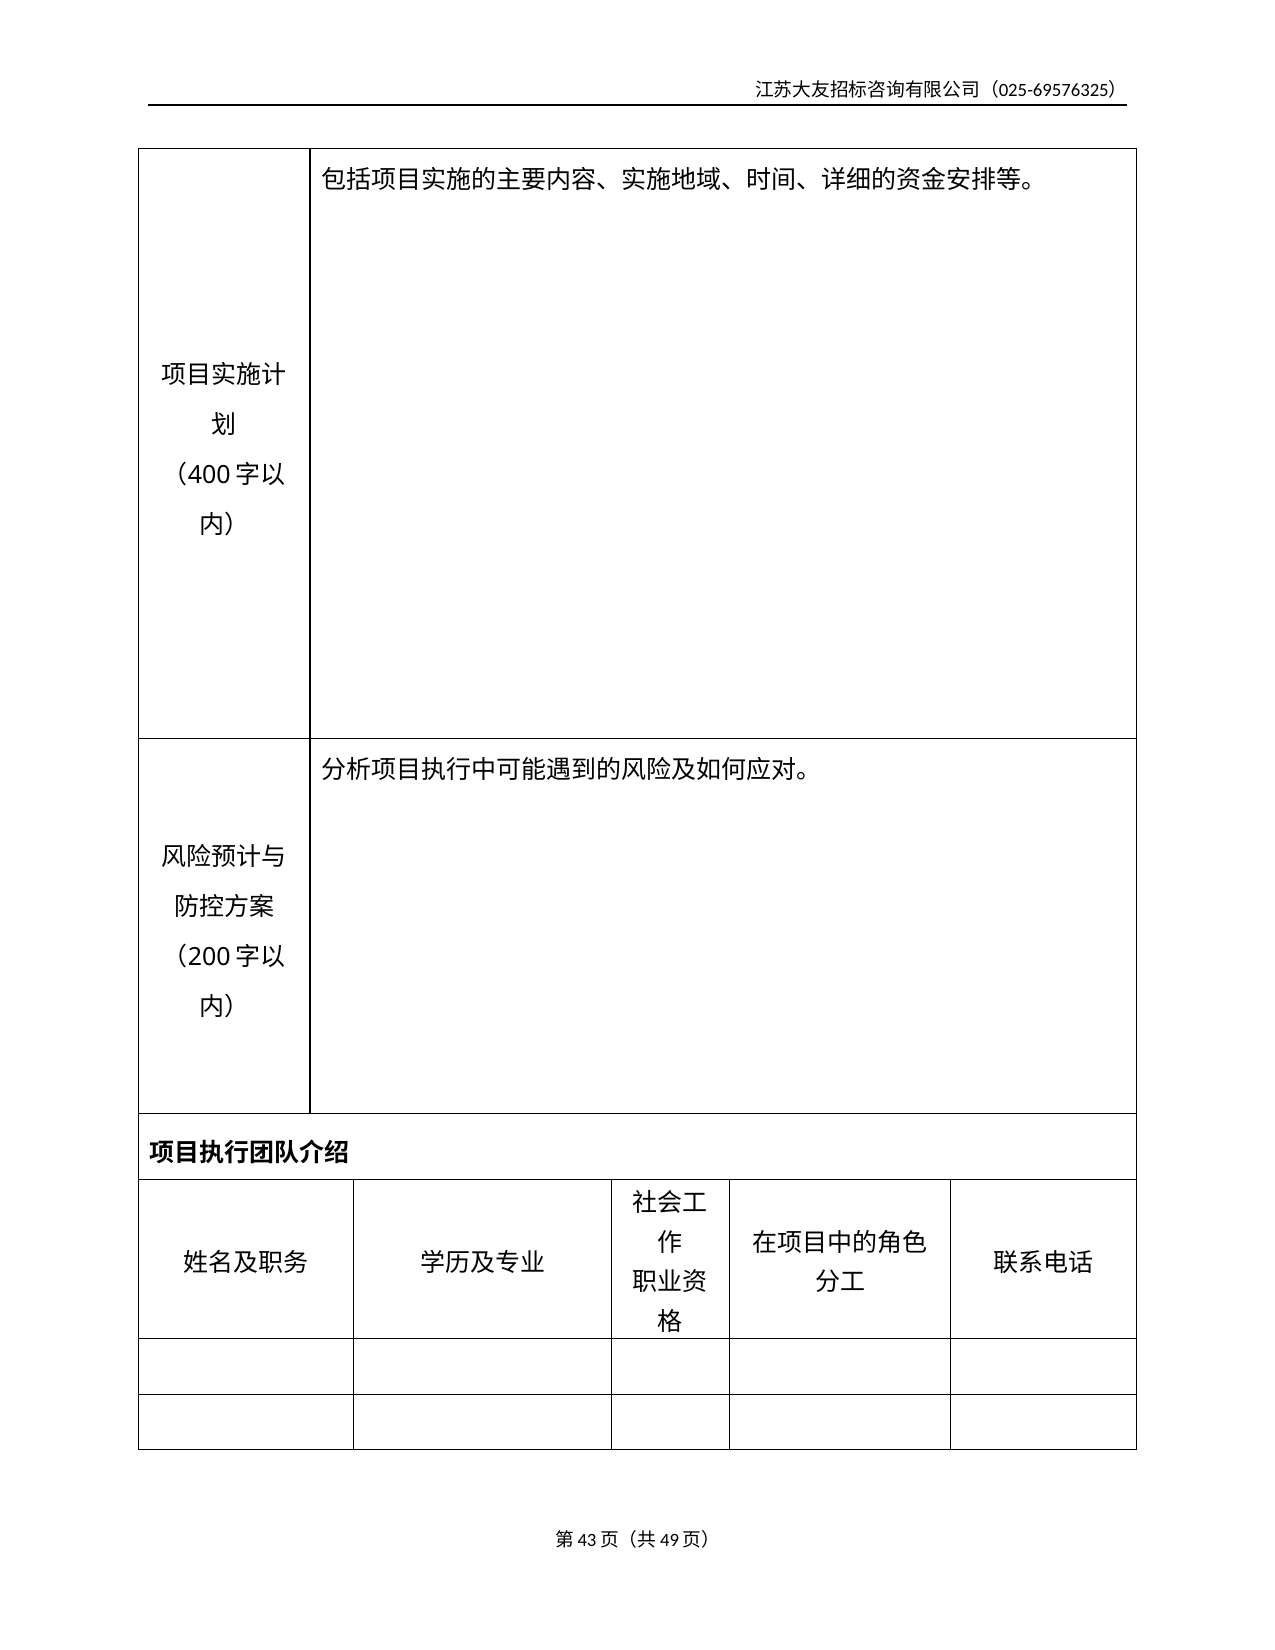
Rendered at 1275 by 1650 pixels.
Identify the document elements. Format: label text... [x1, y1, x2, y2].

table_cell [139, 1395, 353, 1449]
table_cell [730, 1339, 950, 1393]
table_cell 包括项目实施的主要内容、实施地域、时间、详细的资金安排等。 [311, 149, 1136, 738]
table_cell 分析项目执行中可能遇到的风险及如何应对。 [311, 739, 1136, 1112]
table_cell 社会工作 职业资格 [612, 1180, 729, 1338]
table_cell [951, 1339, 1136, 1393]
table_cell [730, 1395, 950, 1449]
table_cell [139, 1339, 353, 1393]
table_cell 项目实施计划 （400字以内） [139, 149, 309, 738]
table_cell 联系电话 [951, 1180, 1136, 1338]
table_cell 在项目中的角色分工 [730, 1180, 950, 1338]
table_cell 风险预计与防控方案 （200字以内） [139, 739, 309, 1112]
table_cell 项目执行团队介绍 [139, 1114, 1136, 1179]
table_cell 学历及专业 [354, 1180, 611, 1338]
table_cell [354, 1395, 611, 1449]
table_cell [951, 1395, 1136, 1449]
table_cell [612, 1395, 729, 1449]
table_cell [354, 1339, 611, 1393]
table_cell [612, 1339, 729, 1393]
table_cell 姓名及职务 [139, 1180, 353, 1338]
